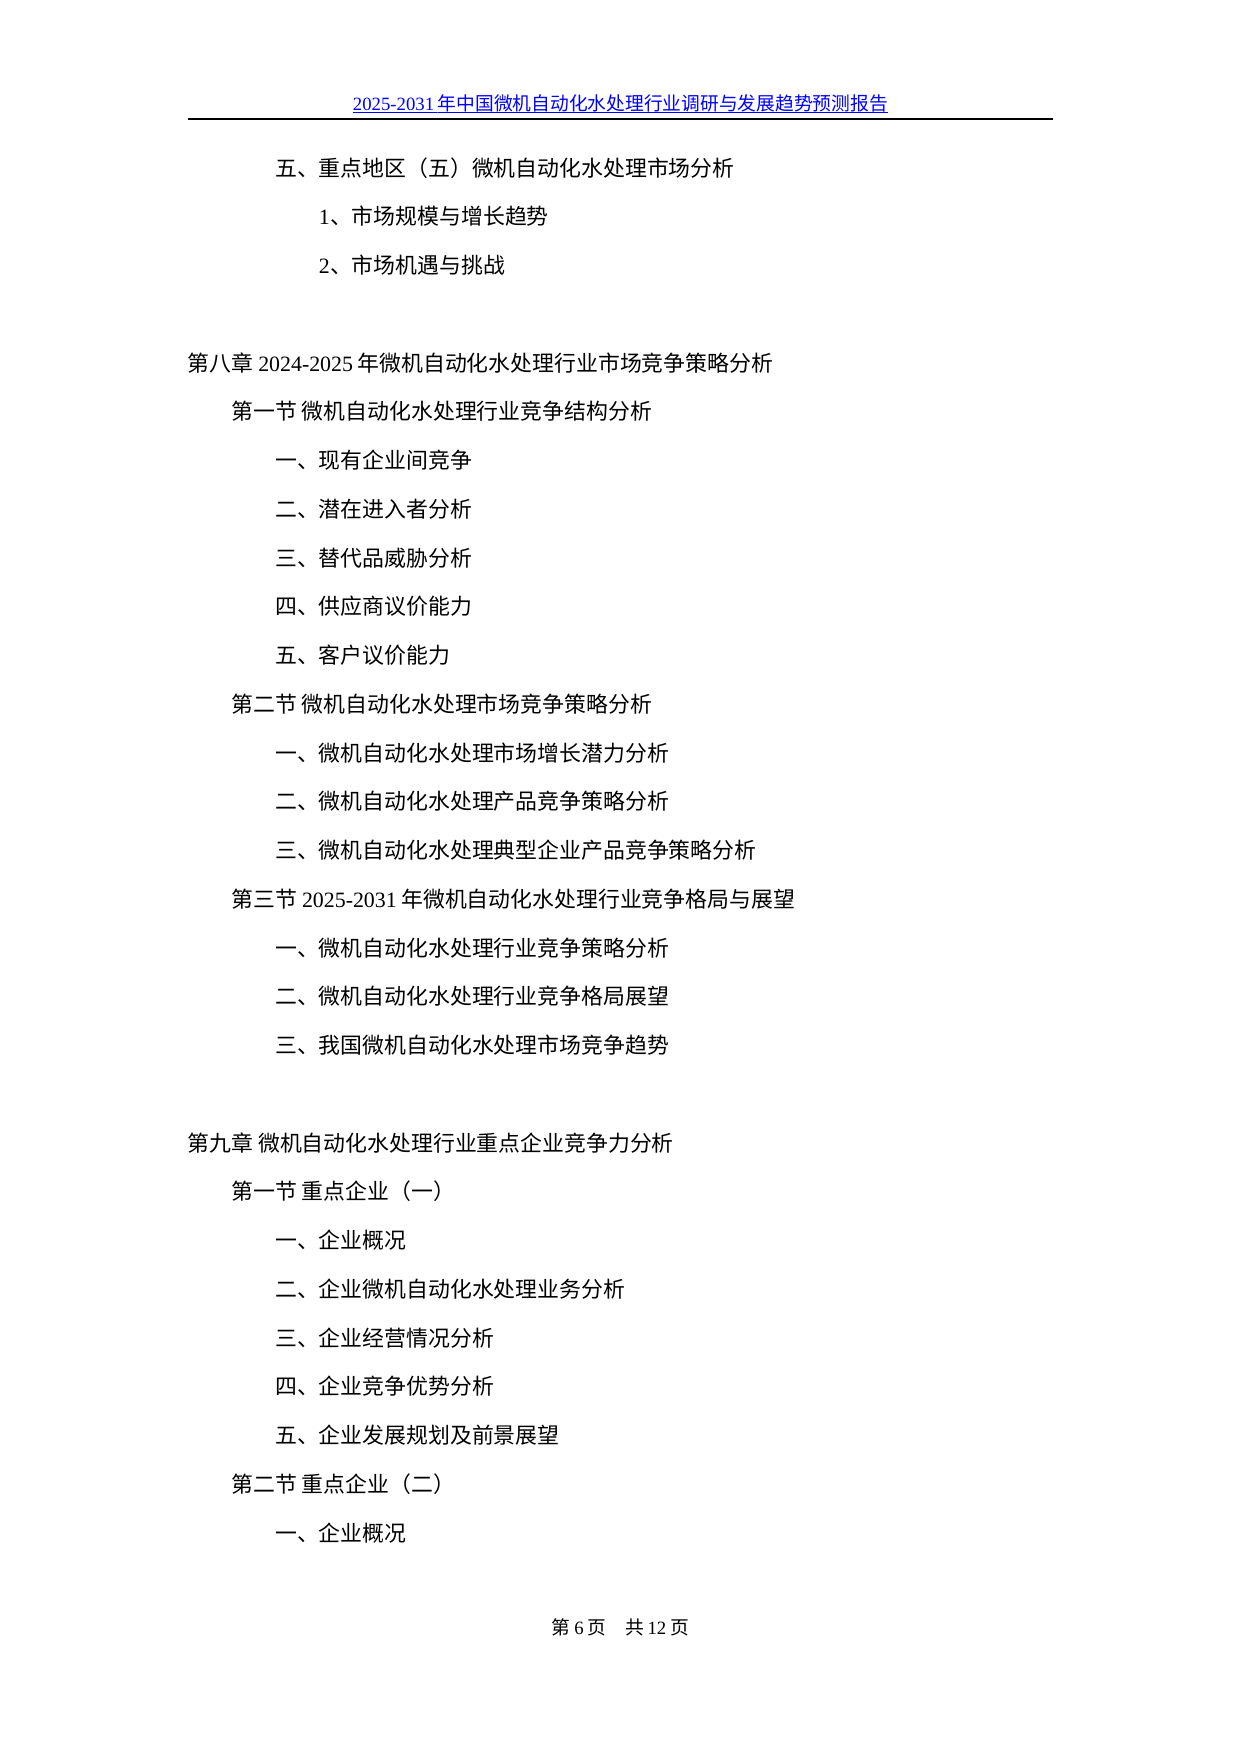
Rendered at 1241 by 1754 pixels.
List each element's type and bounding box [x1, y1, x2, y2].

text [187, 150, 1053, 1548]
